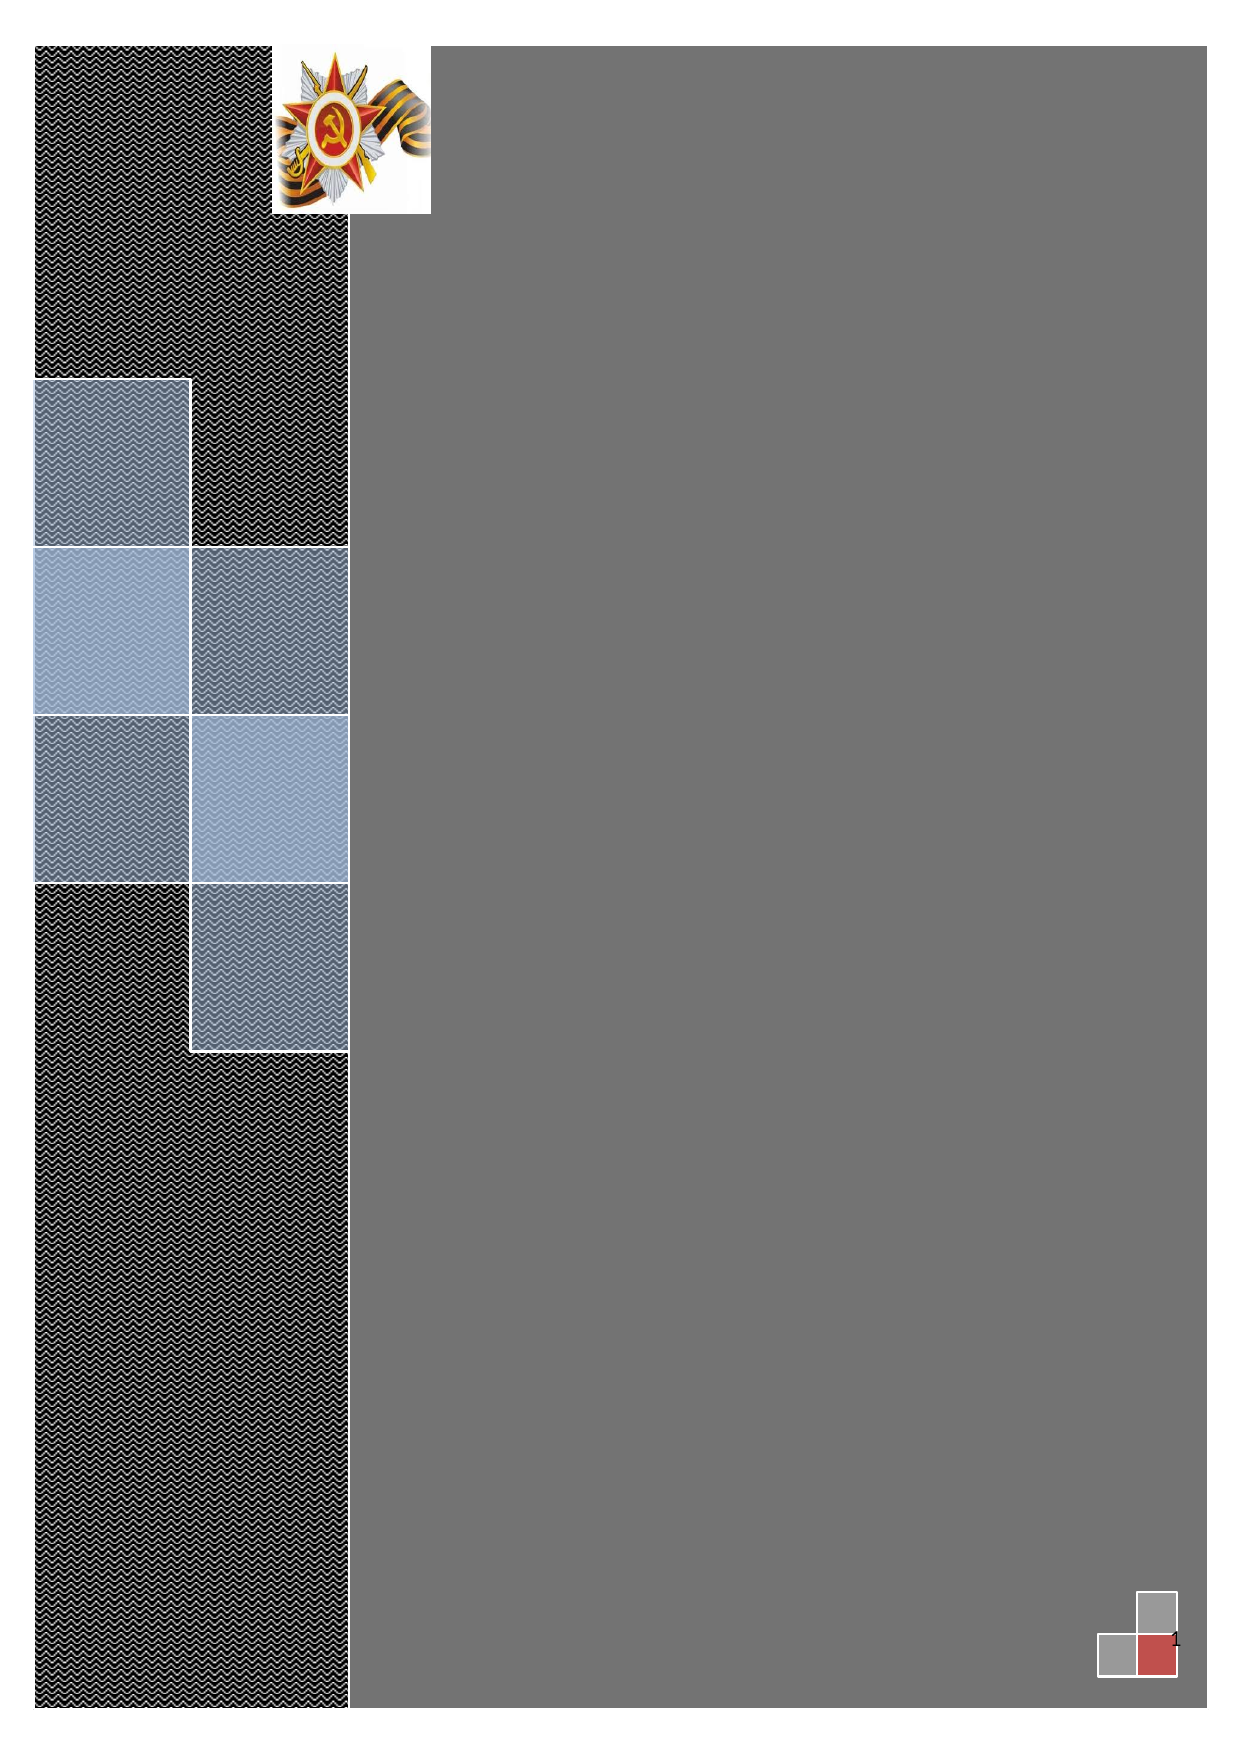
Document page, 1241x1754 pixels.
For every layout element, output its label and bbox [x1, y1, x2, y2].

picture [35, 44, 431, 546]
picture [35, 884, 348, 1708]
